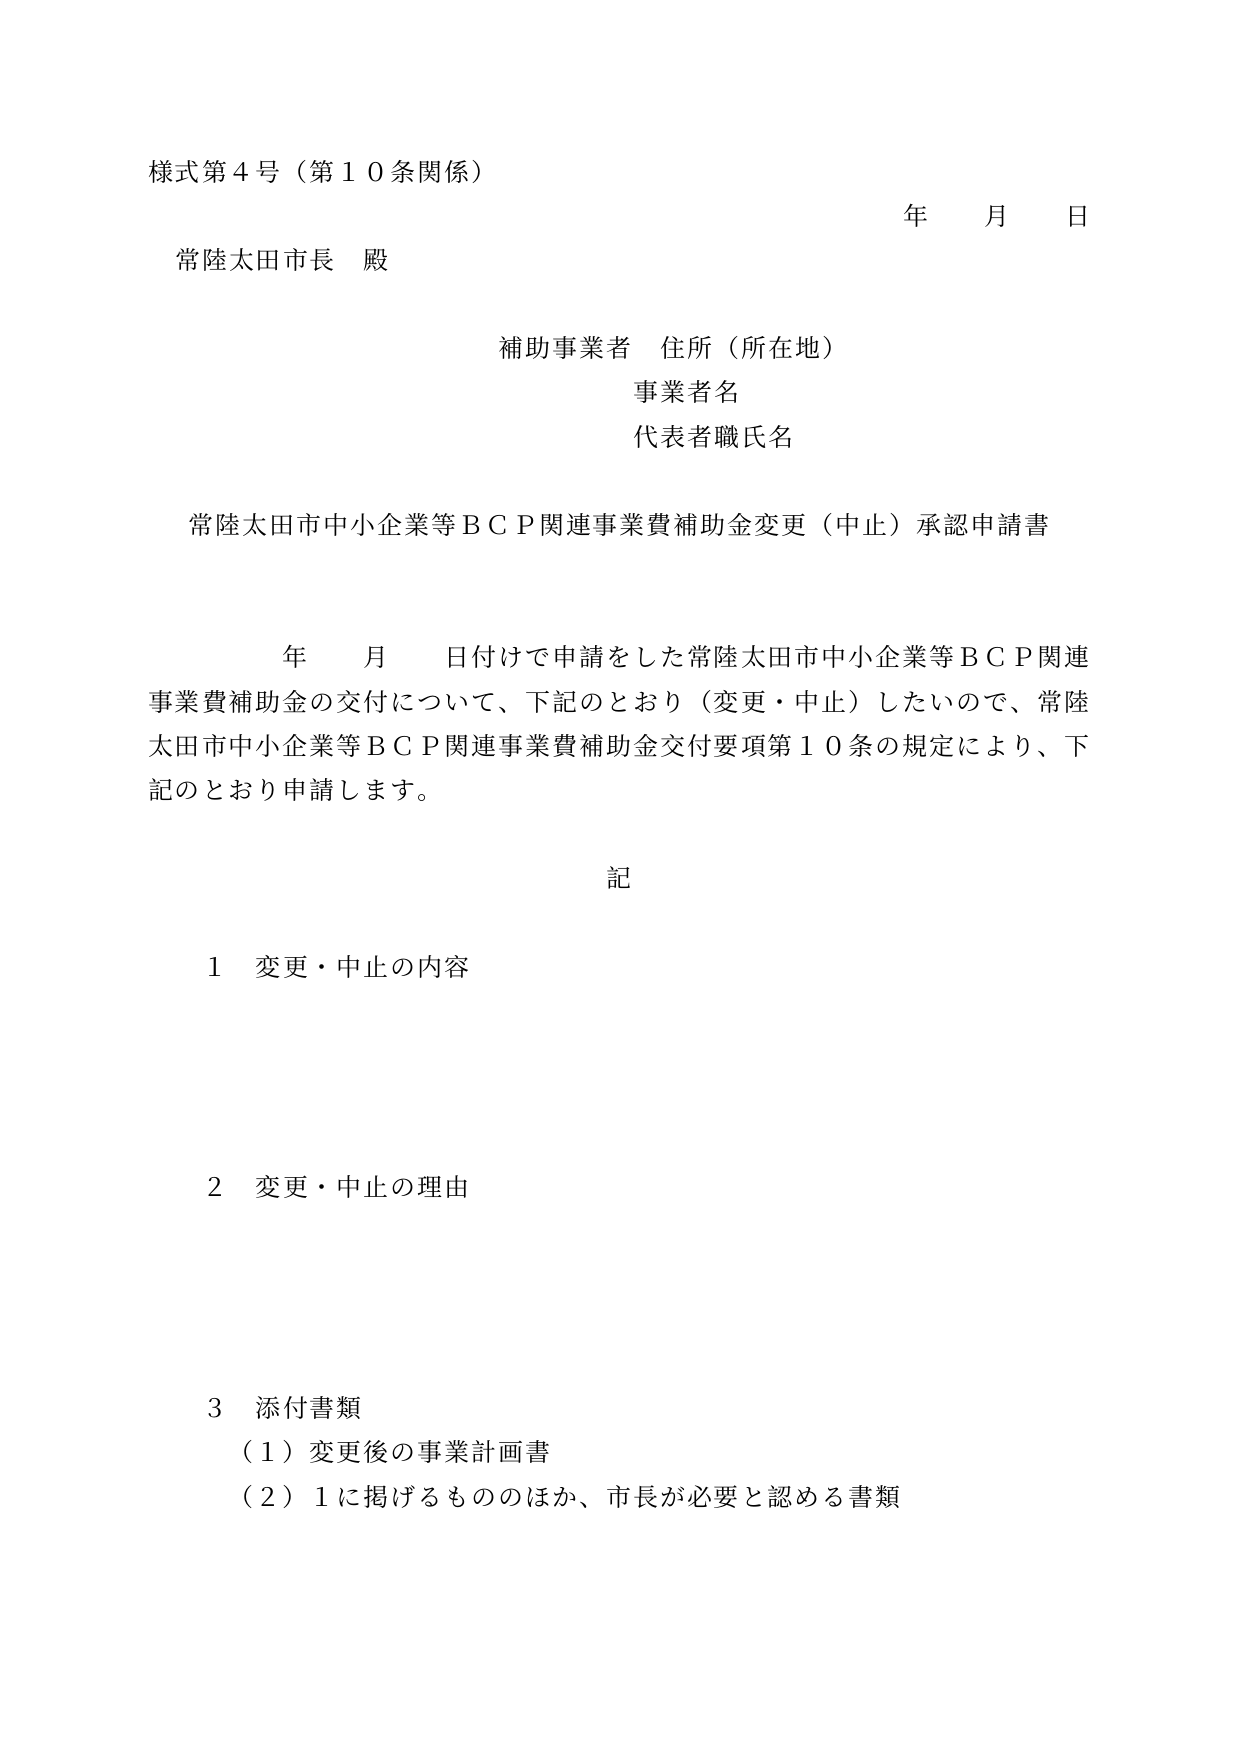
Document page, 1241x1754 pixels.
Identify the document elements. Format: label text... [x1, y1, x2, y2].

text 記 [148, 855, 1092, 899]
text 年 月 日 [148, 192, 1092, 237]
text （２）１に掲げるもののほか、市長が必要と認める書類 [148, 1473, 1092, 1517]
text ３ 添付書類 [148, 1385, 1092, 1429]
text 代表者職氏名 [148, 413, 1092, 457]
text （１）変更後の事業計画書 [148, 1429, 1092, 1473]
text 様式第４号（第１０条関係） [148, 148, 1092, 192]
text 事業者名 [148, 369, 1092, 413]
text １ 変更・中止の内容 [148, 943, 1092, 987]
text 常陸太田市長 殿 [148, 237, 1092, 281]
text 補助事業者 住所（所在地） [148, 325, 1092, 369]
text 年 月 日付けで申請をした常陸太田市中小企業等ＢＣＰ関連事業費補助金の交付について、下記のとおり（変更・中止）したいので、常陸太田市中小企業等ＢＣＰ関連事業費補助金交付要項第１０条の規定により、下記のとおり申請します。 [148, 634, 1092, 811]
text 常陸太田市中小企業等ＢＣＰ関連事業費補助金変更（中止）承認申請書 [148, 502, 1092, 546]
text ２ 変更・中止の理由 [148, 1164, 1092, 1208]
